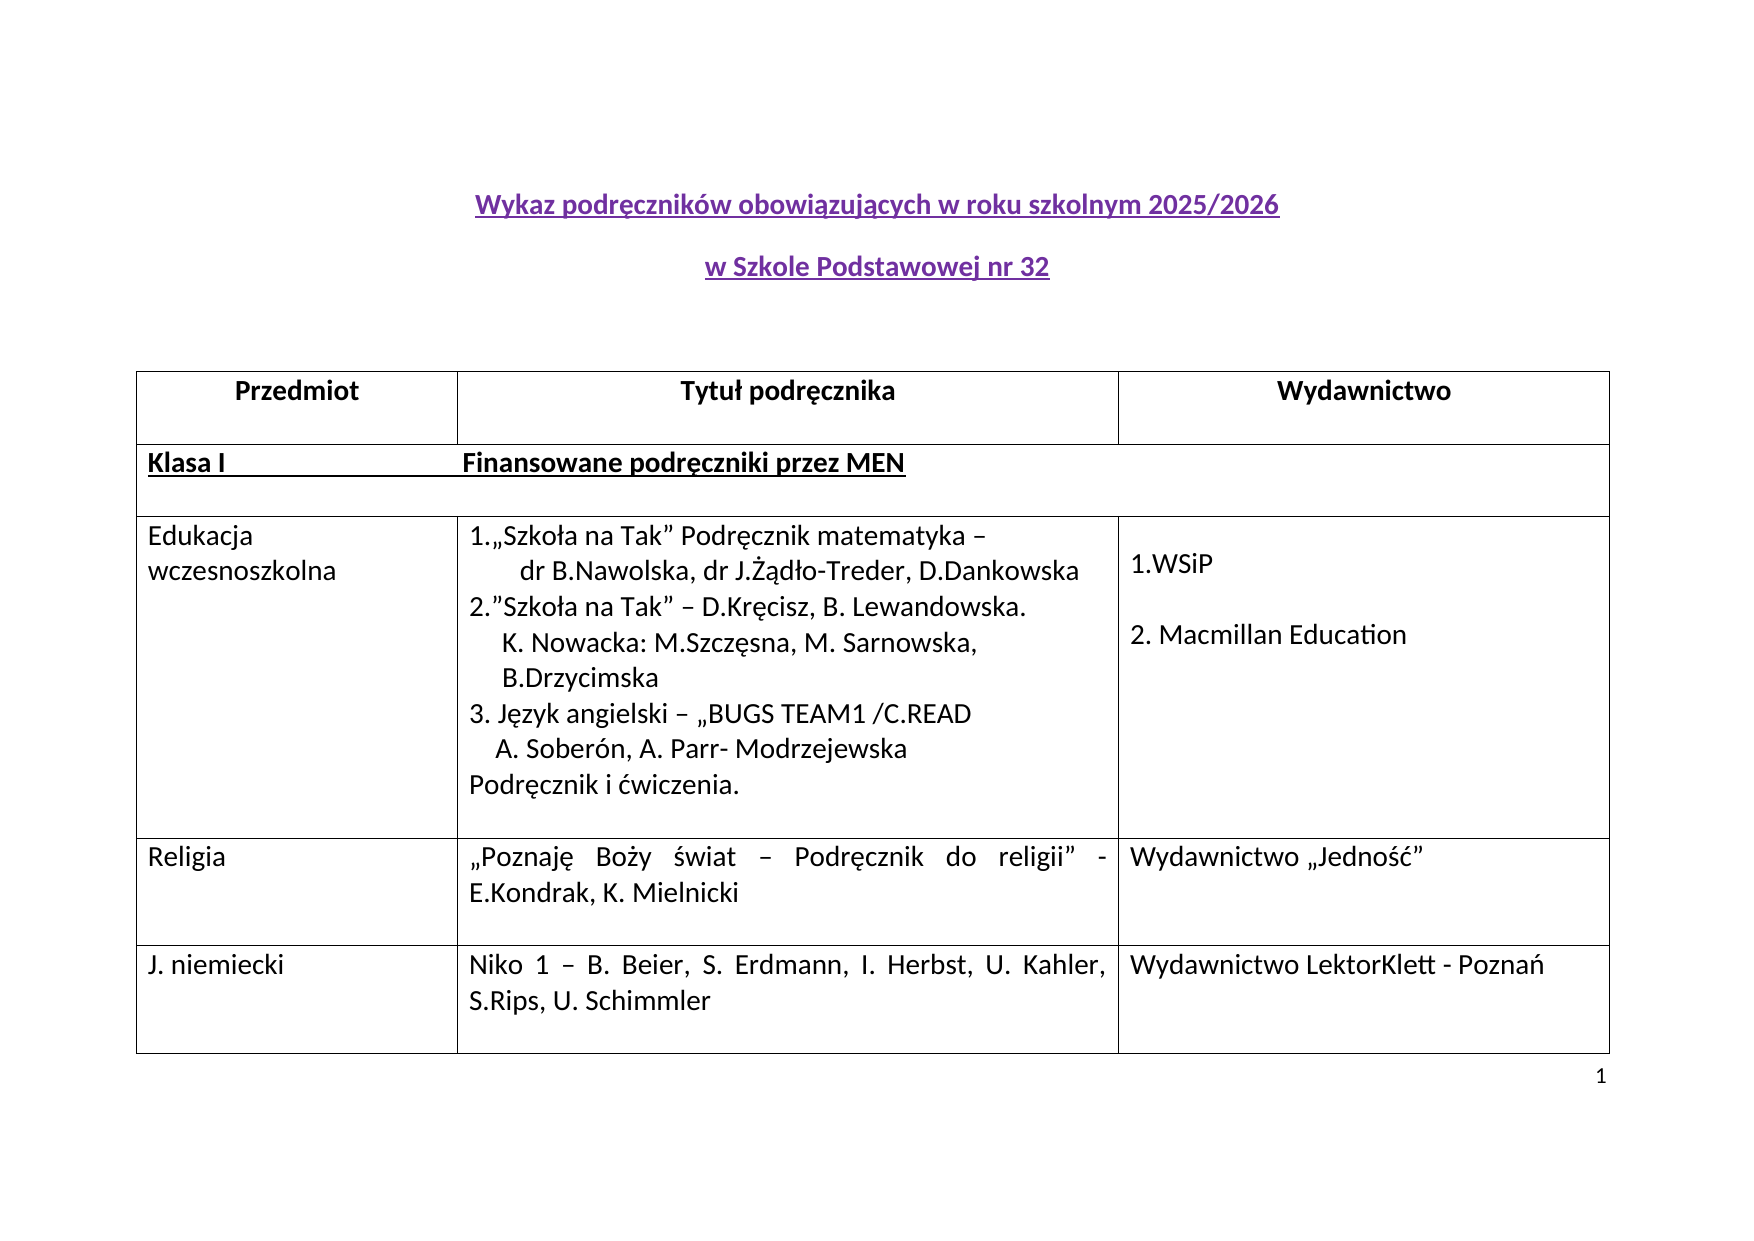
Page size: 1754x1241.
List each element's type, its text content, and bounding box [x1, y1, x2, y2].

table_header Tytuł podręcznika [458, 372, 1118, 443]
table_cell Religia [137, 839, 457, 945]
table_cell 1.WSiP 2. Macmillan Education [1119, 517, 1609, 837]
table_cell J. niemiecki [137, 946, 457, 1053]
table_cell Wydawnictwo LektorKlett - Poznań [1119, 946, 1609, 1053]
table_header Wydawnictwo [1119, 372, 1609, 443]
table_cell Klasa I Finansowane podręczniki przez MEN [137, 445, 1609, 516]
text Wykaz podręczników obowiązujących w roku szkolnym 2025/2026 [148, 186, 1606, 222]
table_cell „Poznaję Boży świat – Podręcznik do religii” - E.Kondrak, K. Mielnicki [458, 839, 1118, 945]
text w Szkole Podstawowej nr 32 [148, 248, 1606, 283]
table_cell Wydawnictwo „Jedność” [1119, 839, 1609, 945]
table_cell 1.„Szkoła na Tak” Podręcznik matematyka – dr B.Nawolska, dr J.Żądło-Treder, D.Dankowska 2.”Szkoła na Tak” – D.Kręcisz, B. Lewandowska. K. Nowacka: M.Szczęsna, M. Sarnowska, B.Drzycimska 3. Język angielski – „BUGS TEAM1 /C.READ A. Soberón, A. Parr- Modrzejewska Podręcznik i ćwiczenia. [458, 517, 1118, 837]
table_cell Edukacja wczesnoszkolna [137, 517, 457, 837]
table_header Przedmiot [137, 372, 457, 443]
table_cell Niko 1 – B. Beier, S. Erdmann, I. Herbst, U. Kahler, S.Rips, U. Schimmler [458, 946, 1118, 1053]
